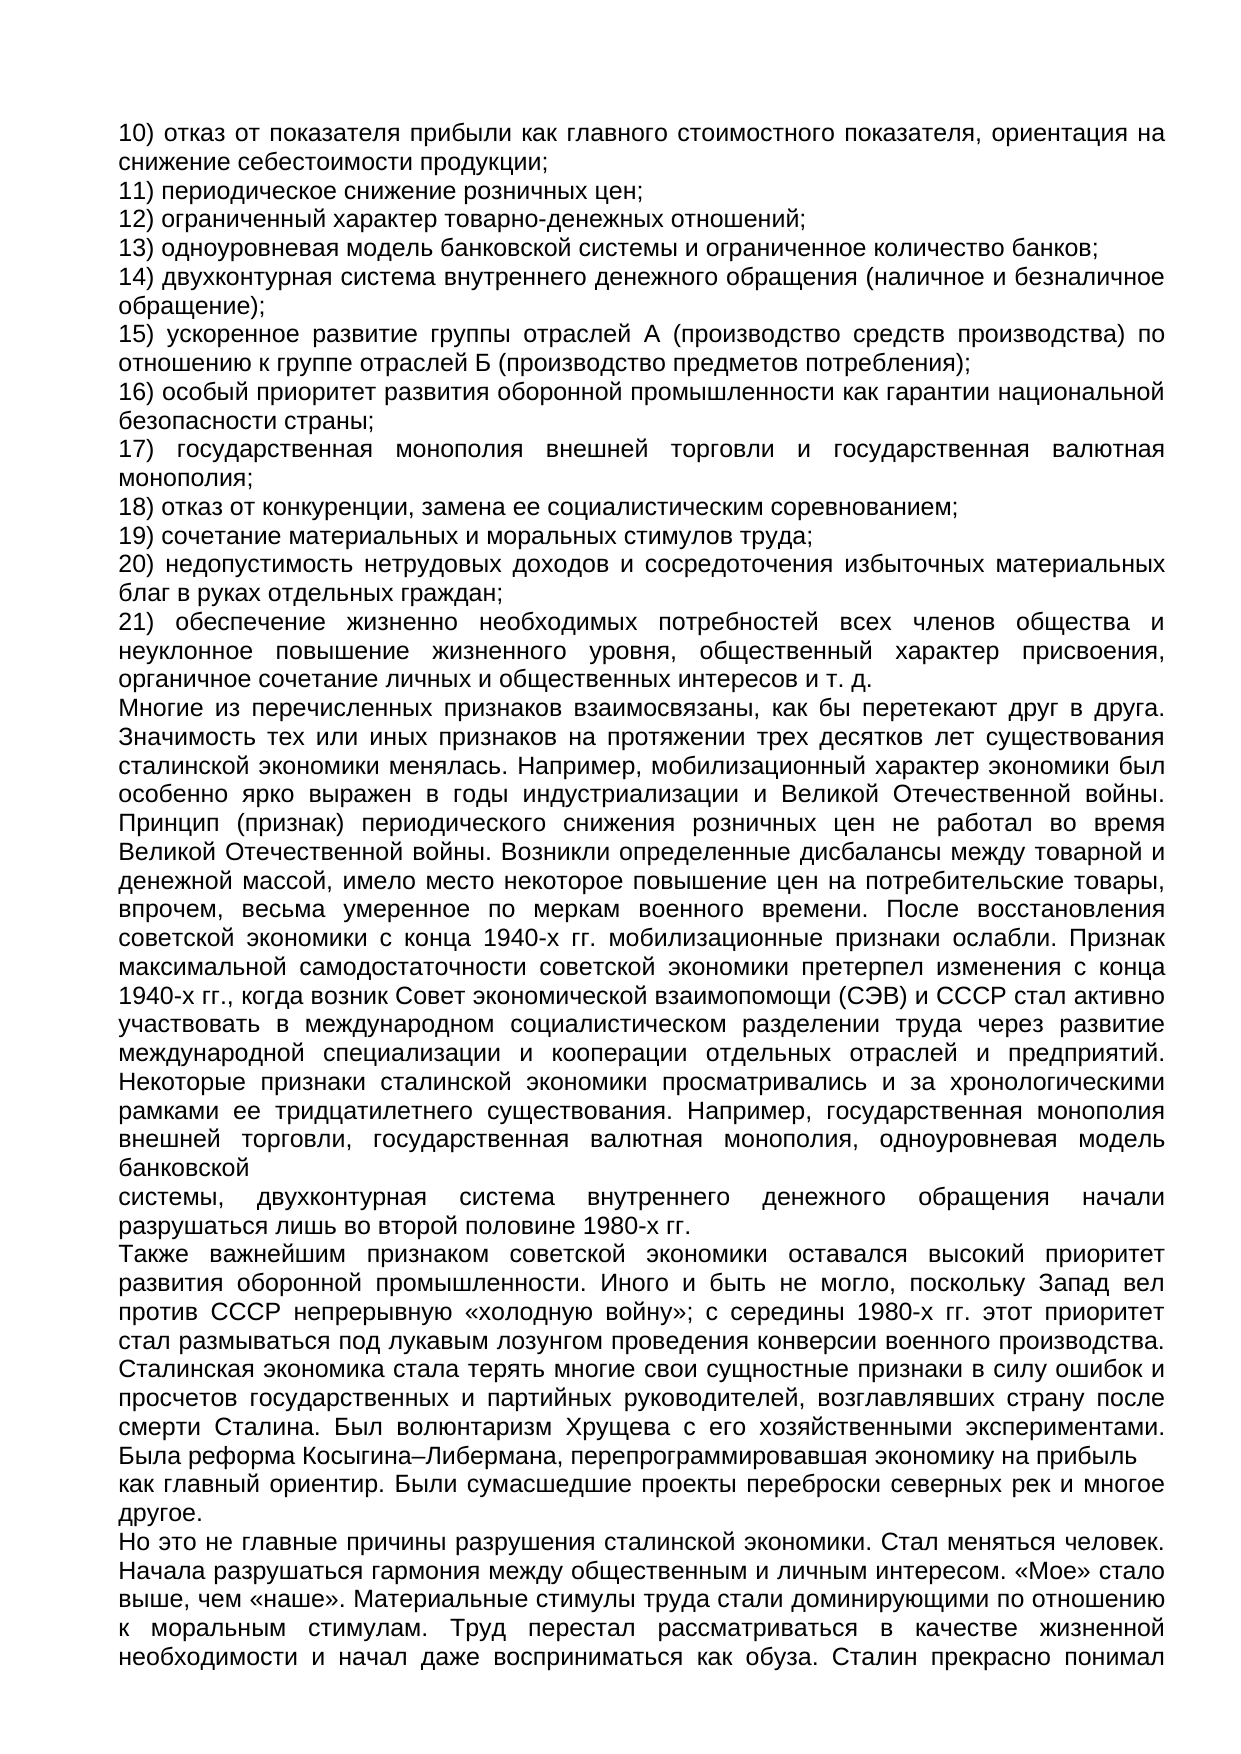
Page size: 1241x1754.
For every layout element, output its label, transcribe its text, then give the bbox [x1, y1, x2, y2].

text 11) периодическое снижение розничных цен; [118, 176, 1167, 204]
text Многие из перечисленных признаков взаимосвязаны, как бы перетекают друг в друга. Значимость тех или иных признаков на протяжении трех десятков лет существования сталинской экономики менялась. Например, мобилизационный характер экономики был особенно ярко выражен в годы индустриализации и Великой Отечественной войны. Принцип (признак) периодического снижения розничных цен не работал во время Великой Отечественной войны. Возникли определенные дисбалансы между товарной и денежной массой, имело место некоторое повышение цен на потребительские товары, впрочем, весьма умеренное по меркам военного времени. После восстановления советской экономики с конца 1940-х гг. мобилизационные признаки ослабли. Признак максимальной самодостаточности советской экономики претерпел изменения с конца 1940-х гг., когда возник Совет экономической взаимопомощи (СЭВ) и СССР стал активно участвовать в международном социалистическом разделении труда через развитие международной специализации и кооперации отдельных отраслей и предприятий. Некоторые признаки сталинской экономики просматривались и за хронологическими рамками ее тридцатилетнего существования. Например, государственная монополия внешней торговли, государственная валютная монополия, одноуровневая модель банковской [118, 693, 1167, 1182]
text 15) ускоренное развитие группы отраслей А (производство средств производства) по отношению к группе отраслей Б (производство предметов потребления); [118, 319, 1167, 377]
text 20) недопустимость нетрудовых доходов и сосредоточения избыточных материальных благ в руках отдельных граждан; [118, 549, 1167, 607]
text 13) одноуровневая модель банковской системы и ограниченное количество банков; [118, 233, 1167, 262]
text Также важнейшим признаком советской экономики оставался высокий приоритет развития оборонной промышленности. Иного и быть не могло, поскольку Запад вел против СССР непрерывную «холодную войну»; с середины 1980-х гг. этот приоритет стал размываться под лукавым лозунгом проведения конверсии военного производства. Сталинская экономика стала терять многие свои сущностные признаки в силу ошибок и просчетов государственных и партийных руководителей, возглавлявших страну после смерти Сталина. Был волюнтаризм Хрущева с его хозяйственными экспериментами. Была реформа Косыгина–Либермана, перепрограммировавшая экономику на прибыль [118, 1239, 1167, 1469]
text 12) ограниченный характер товарно-денежных отношений; [118, 204, 1167, 233]
text 17) государственная монополия внешней торговли и государственная валютная монополия; [118, 434, 1167, 492]
text как главный ориентир. Были сумасшедшие проекты переброски северных рек и многое другое. [118, 1469, 1167, 1527]
text 14) двухконтурная система внутреннего денежного обращения (наличное и безналичное обращение); [118, 262, 1167, 319]
text системы, двухконтурная система внутреннего денежного обращения начали разрушаться лишь во второй половине 1980-х гг. [118, 1182, 1167, 1239]
text 19) сочетание материальных и моральных стимулов труда; [118, 521, 1167, 549]
text 16) особый приоритет развития оборонной промышленности как гарантии национальной безопасности страны; [118, 377, 1167, 434]
text 21) обеспечение жизненно необходимых потребностей всех членов общества и неуклонное повышение жизненного уровня, общественный характер присвоения, органичное сочетание личных и общественных интересов и т. д. [118, 607, 1167, 693]
text 10) отказ от показателя прибыли как главного стоимостного показателя, ориентация на снижение себестоимости продукции; [118, 118, 1167, 176]
text 18) отказ от конкуренции, замена ее социалистическим соревнованием; [118, 492, 1167, 521]
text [118, 1527, 1167, 1671]
